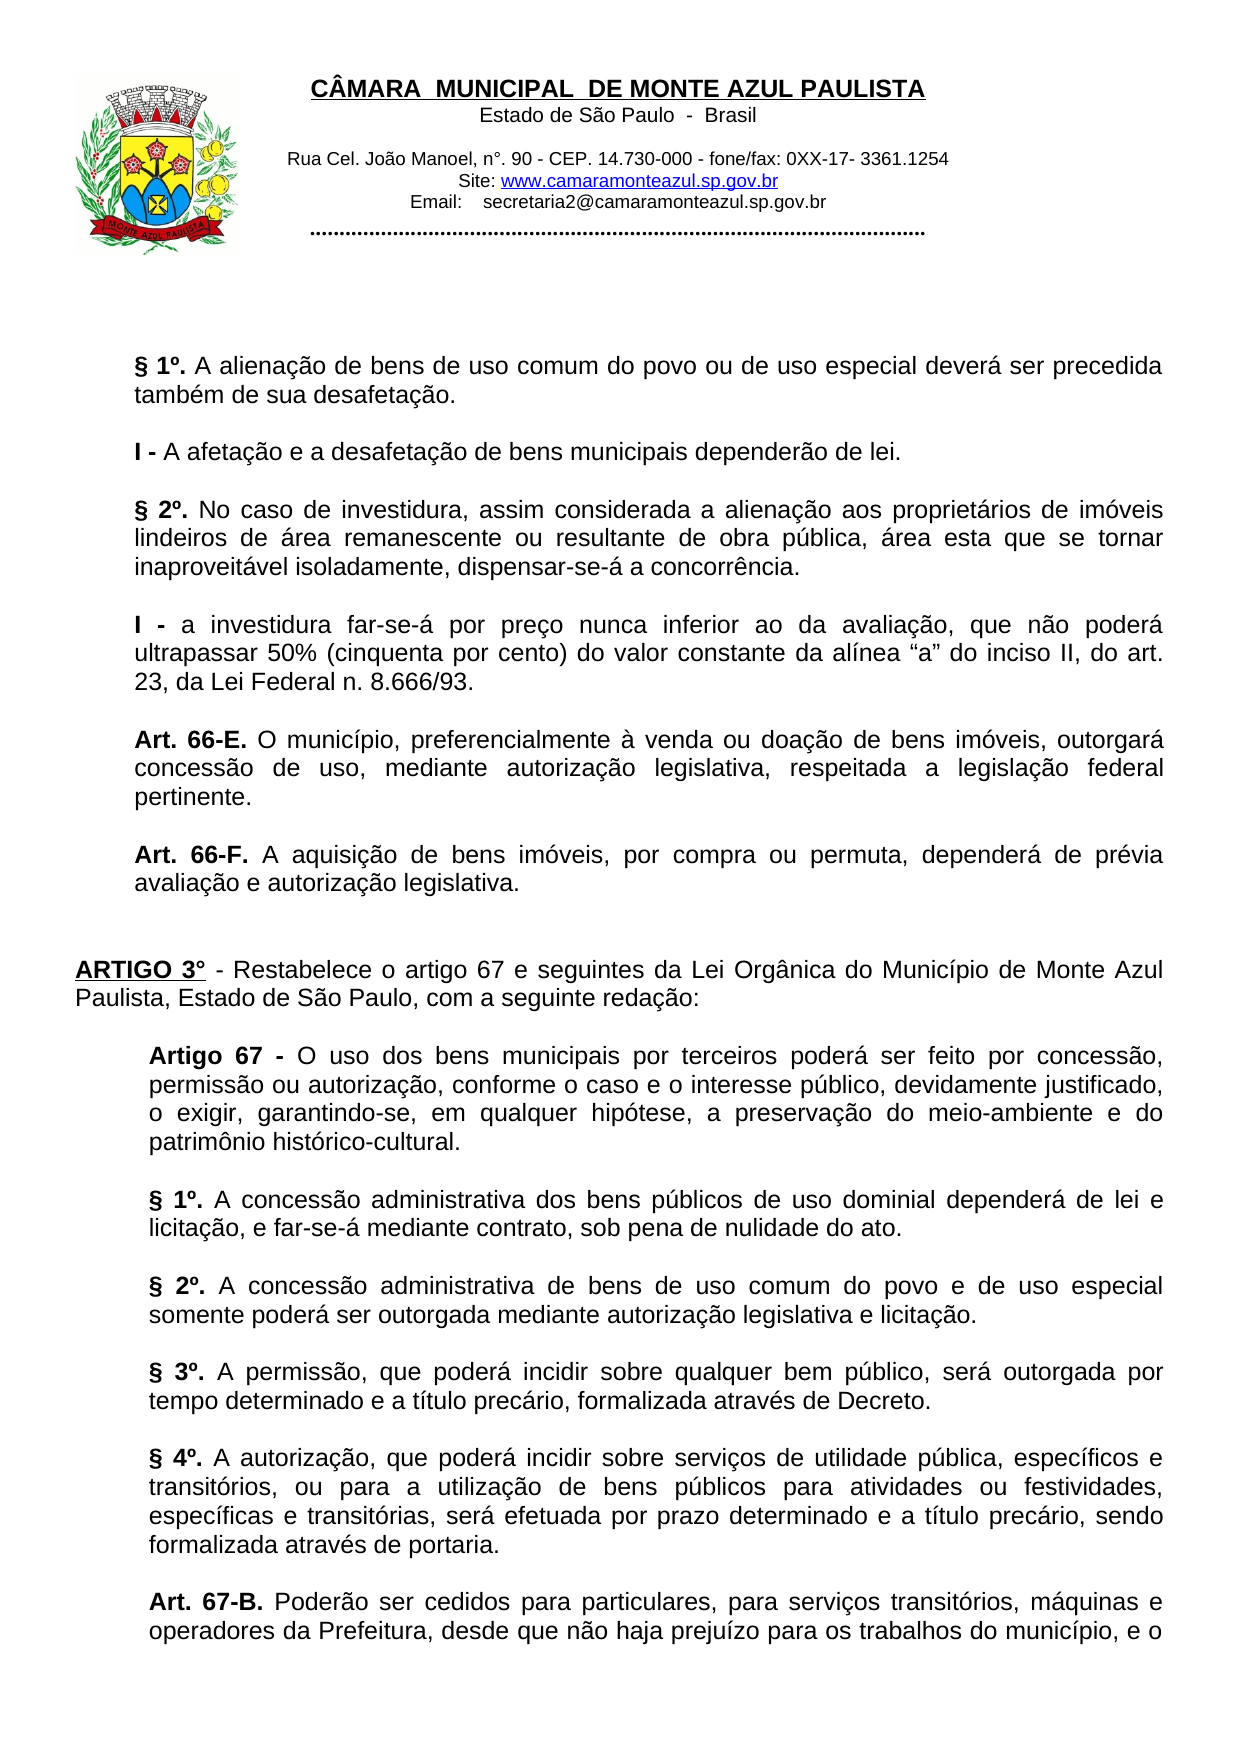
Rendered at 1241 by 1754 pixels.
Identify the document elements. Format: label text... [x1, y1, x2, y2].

text § 1º. A concessão administrativa dos bens públicos de uso dominial dependerá de lei e licitação, e far-se-á mediante contrato, sob pena de nulidade do ato. [149, 1184, 1165, 1242]
text Art. 66-F. A aquisição de bens imóveis, por compra ou permuta, dependerá de prévia avaliação e autorização legislativa. [134, 839, 1165, 897]
text Artigo 67 - O uso dos bens municipais por terceiros poderá ser feito por concessão, permissão ou autorização, conforme o caso e o interesse público, devidamente justificado, o exigir, garantindo-se, em qualquer hipótese, a preservação do meio-ambiente e do patrimônio histórico-cultural. [149, 1041, 1165, 1156]
text § 1º. A alienação de bens de uso comum do povo ou de uso especial deverá ser precedida também de sua desafetação. [134, 351, 1165, 408]
text § 3º. A permissão, que poderá incidir sobre qualquer bem público, será outorgada por tempo determinado e a título precário, formalizada através de Decreto. [149, 1357, 1165, 1414]
text § 2º. No caso de investidura, assim considerada a alienação aos proprietários de imóveis lindeiros de área remanescente ou resultante de obra pública, área esta que se tornar inaproveitável isoladamente, dispensar-se-á a concorrência. [134, 494, 1165, 581]
text Art. 66-E. O município, preferencialmente à venda ou doação de bens imóveis, outorgará concessão de uso, mediante autorização legislativa, respeitada a legislação federal pertinente. [134, 724, 1165, 811]
text § 4º. A autorização, que poderá incidir sobre serviços de utilidade pública, específicos e transitórios, ou para a utilização de bens públicos para atividades ou festividades, específicas e transitórias, será efetuada por prazo determinado e a título precário, sendo formalizada através de portaria. [149, 1443, 1165, 1558]
text ARTIGO 3° - Restabelece o artigo 67 e seguintes da Lei Orgânica do Município de Monte Azul Paulista, Estado de São Paulo, com a seguinte redação: [75, 954, 1165, 1012]
text § 2º. A concessão administrativa de bens de uso comum do povo e de uso especial somente poderá ser outorgada mediante autorização legislativa e licitação. [149, 1271, 1165, 1328]
picture [75, 73, 241, 255]
text I - A afetação e a desafetação de bens municipais dependerão de lei. [134, 437, 1165, 466]
text I - a investidura far-se-á por preço nunca inferior ao da avaliação, que não poderá ultrapassar 50% (cinquenta por cento) do valor constante da alínea “a” do inciso II, do art. 23, da Lei Federal n. 8.666/93. [134, 609, 1165, 696]
